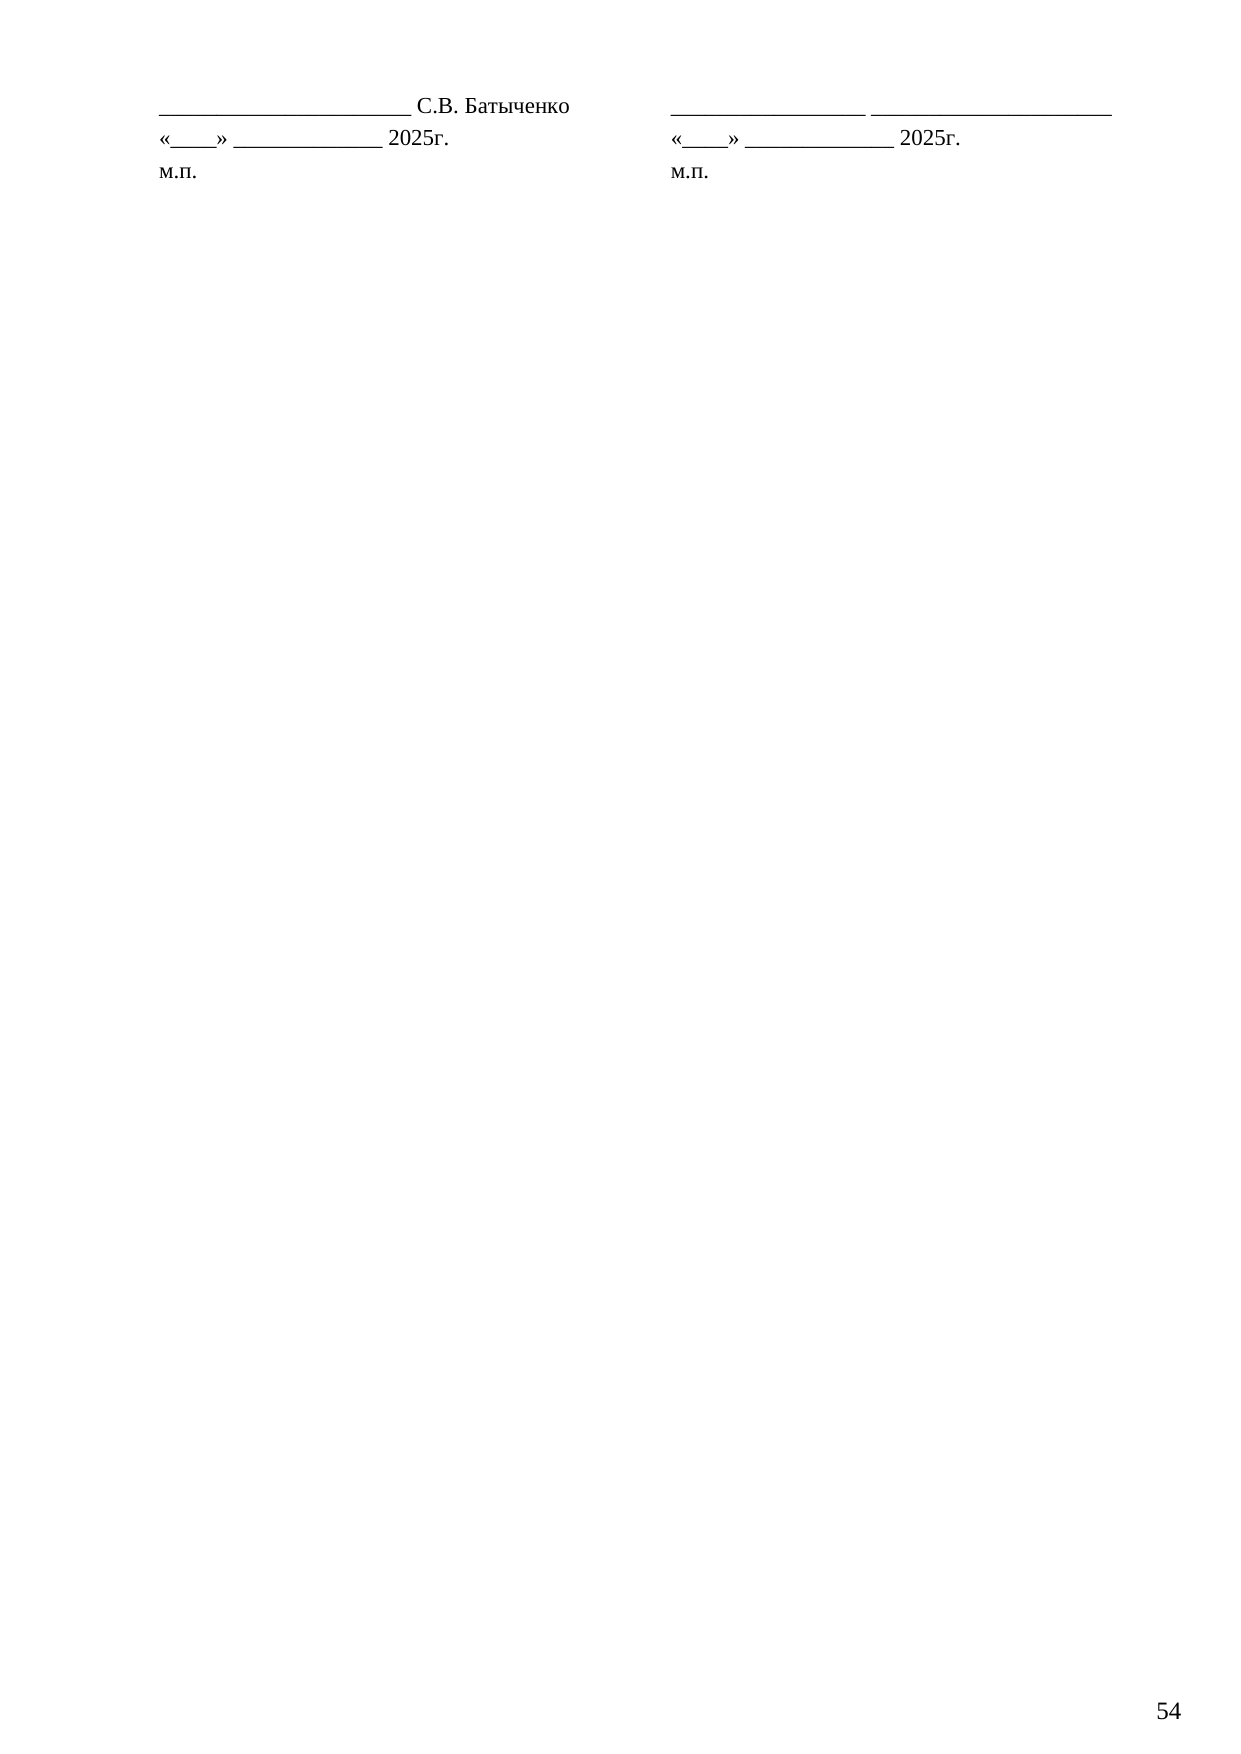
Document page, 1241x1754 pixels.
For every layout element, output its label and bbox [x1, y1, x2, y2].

table_header [148, 59, 659, 189]
table_header [659, 59, 1165, 189]
